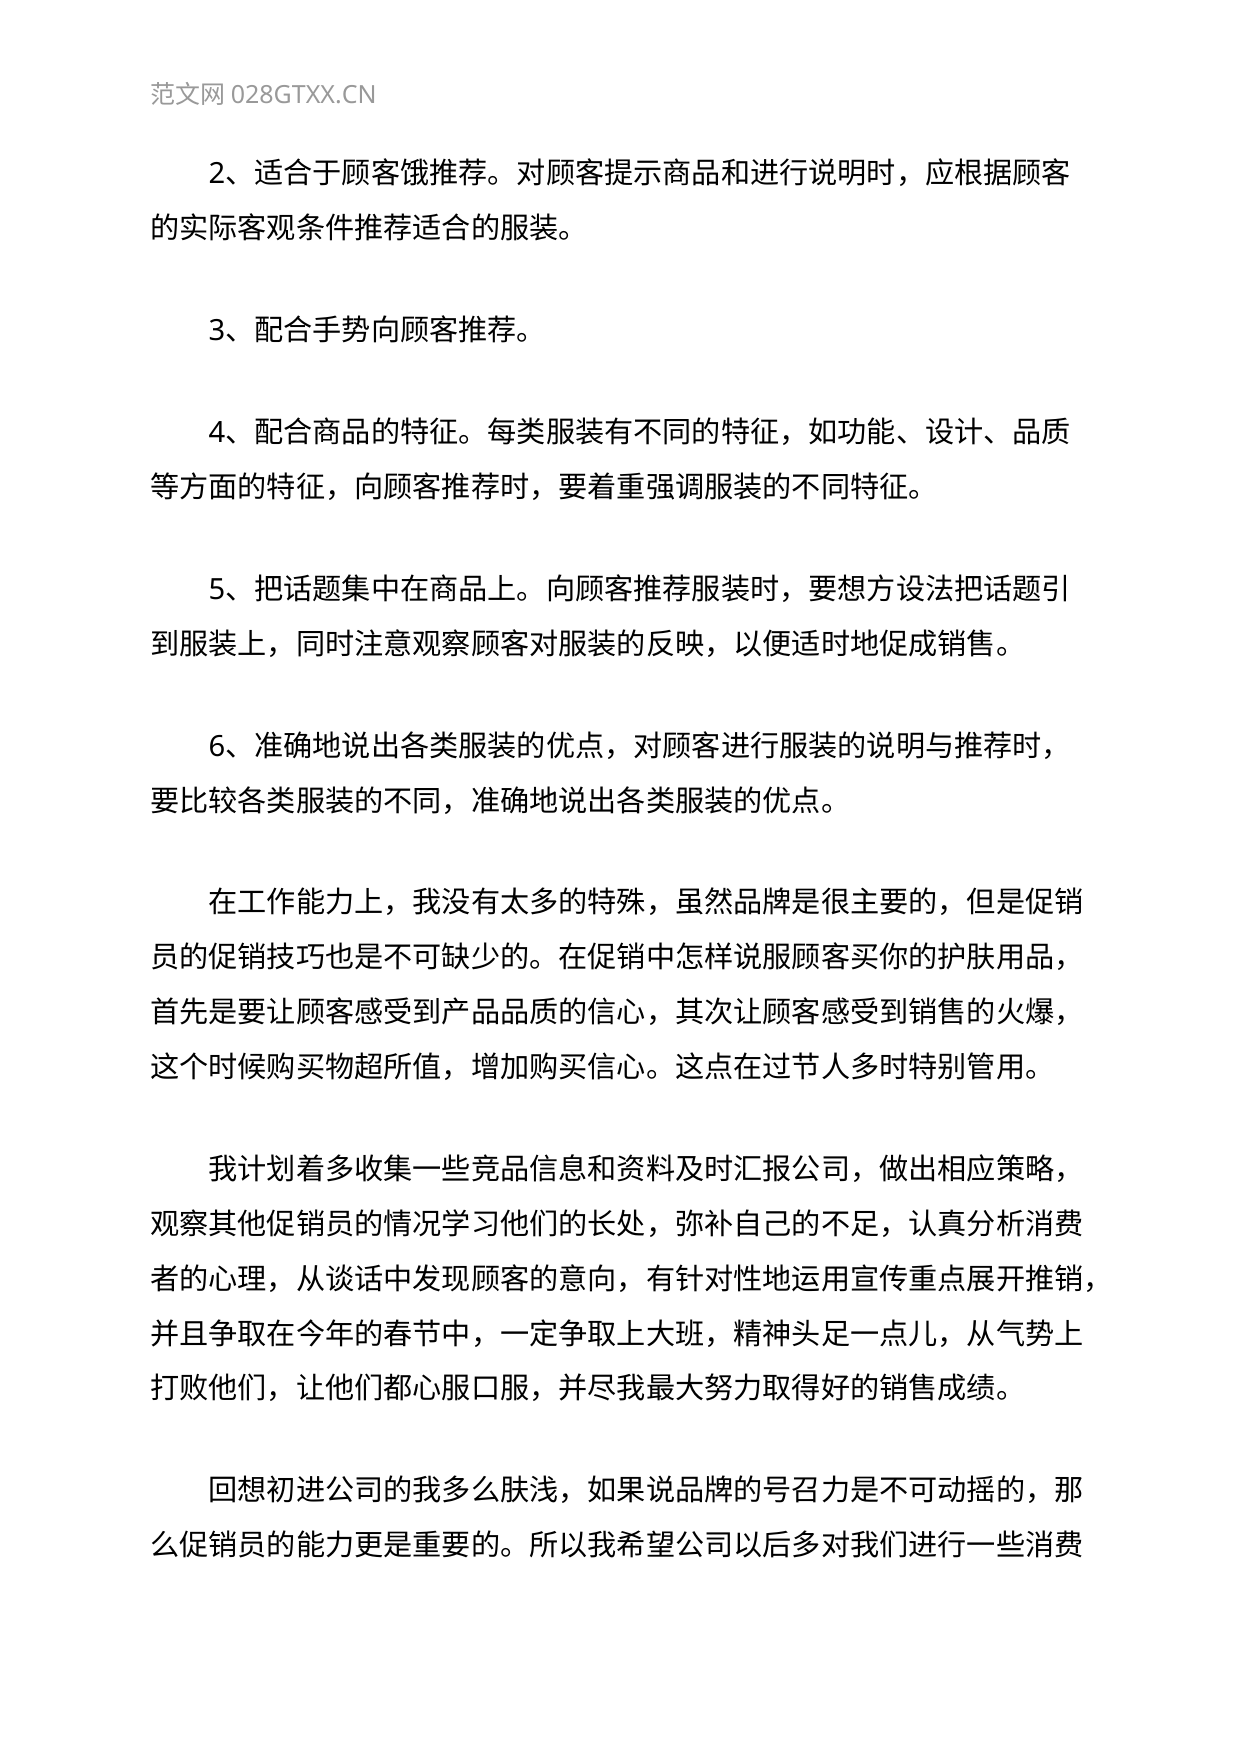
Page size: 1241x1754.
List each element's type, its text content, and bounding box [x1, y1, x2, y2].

text 2、适合于顾客饿推荐。对顾客提示商品和进行说明时，应根据顾客的实际客观条件推荐适合的服装。 [150, 150, 1090, 247]
text 6、准确地说出各类服装的优点，对顾客进行服装的说明与推荐时，要比较各类服装的不同，准确地说出各类服装的优点。 [150, 722, 1090, 819]
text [150, 1467, 1090, 1564]
text 3、配合手势向顾客推荐。 [150, 307, 1090, 349]
text 在工作能力上，我没有太多的特殊，虽然品牌是很主要的，但是促销员的促销技巧也是不可缺少的。在促销中怎样说服顾客买你的护肤用品，首先是要让顾客感受到产品品质的信心，其次让顾客感受到销售的火爆，这个时候购买物超所值，增加购买信心。这点在过节人多时特别管用。 [150, 879, 1090, 1086]
text 我计划着多收集一些竞品信息和资料及时汇报公司，做出相应策略，观察其他促销员的情况学习他们的长处，弥补自己的不足，认真分析消费者的心理，从谈话中发现顾客的意向，有针对性地运用宣传重点展开推销，并且争取在今年的春节中，一定争取上大班，精神头足一点儿，从气势上打败他们，让他们都心服口服，并尽我最大努力取得好的销售成绩。 [150, 1146, 1090, 1407]
text 5、把话题集中在商品上。向顾客推荐服装时，要想方设法把话题引到服装上，同时注意观察顾客对服装的反映，以便适时地促成销售。 [150, 566, 1090, 663]
text 4、配合商品的特征。每类服装有不同的特征，如功能、设计、品质等方面的特征，向顾客推荐时，要着重强调服装的不同特征。 [150, 409, 1090, 506]
